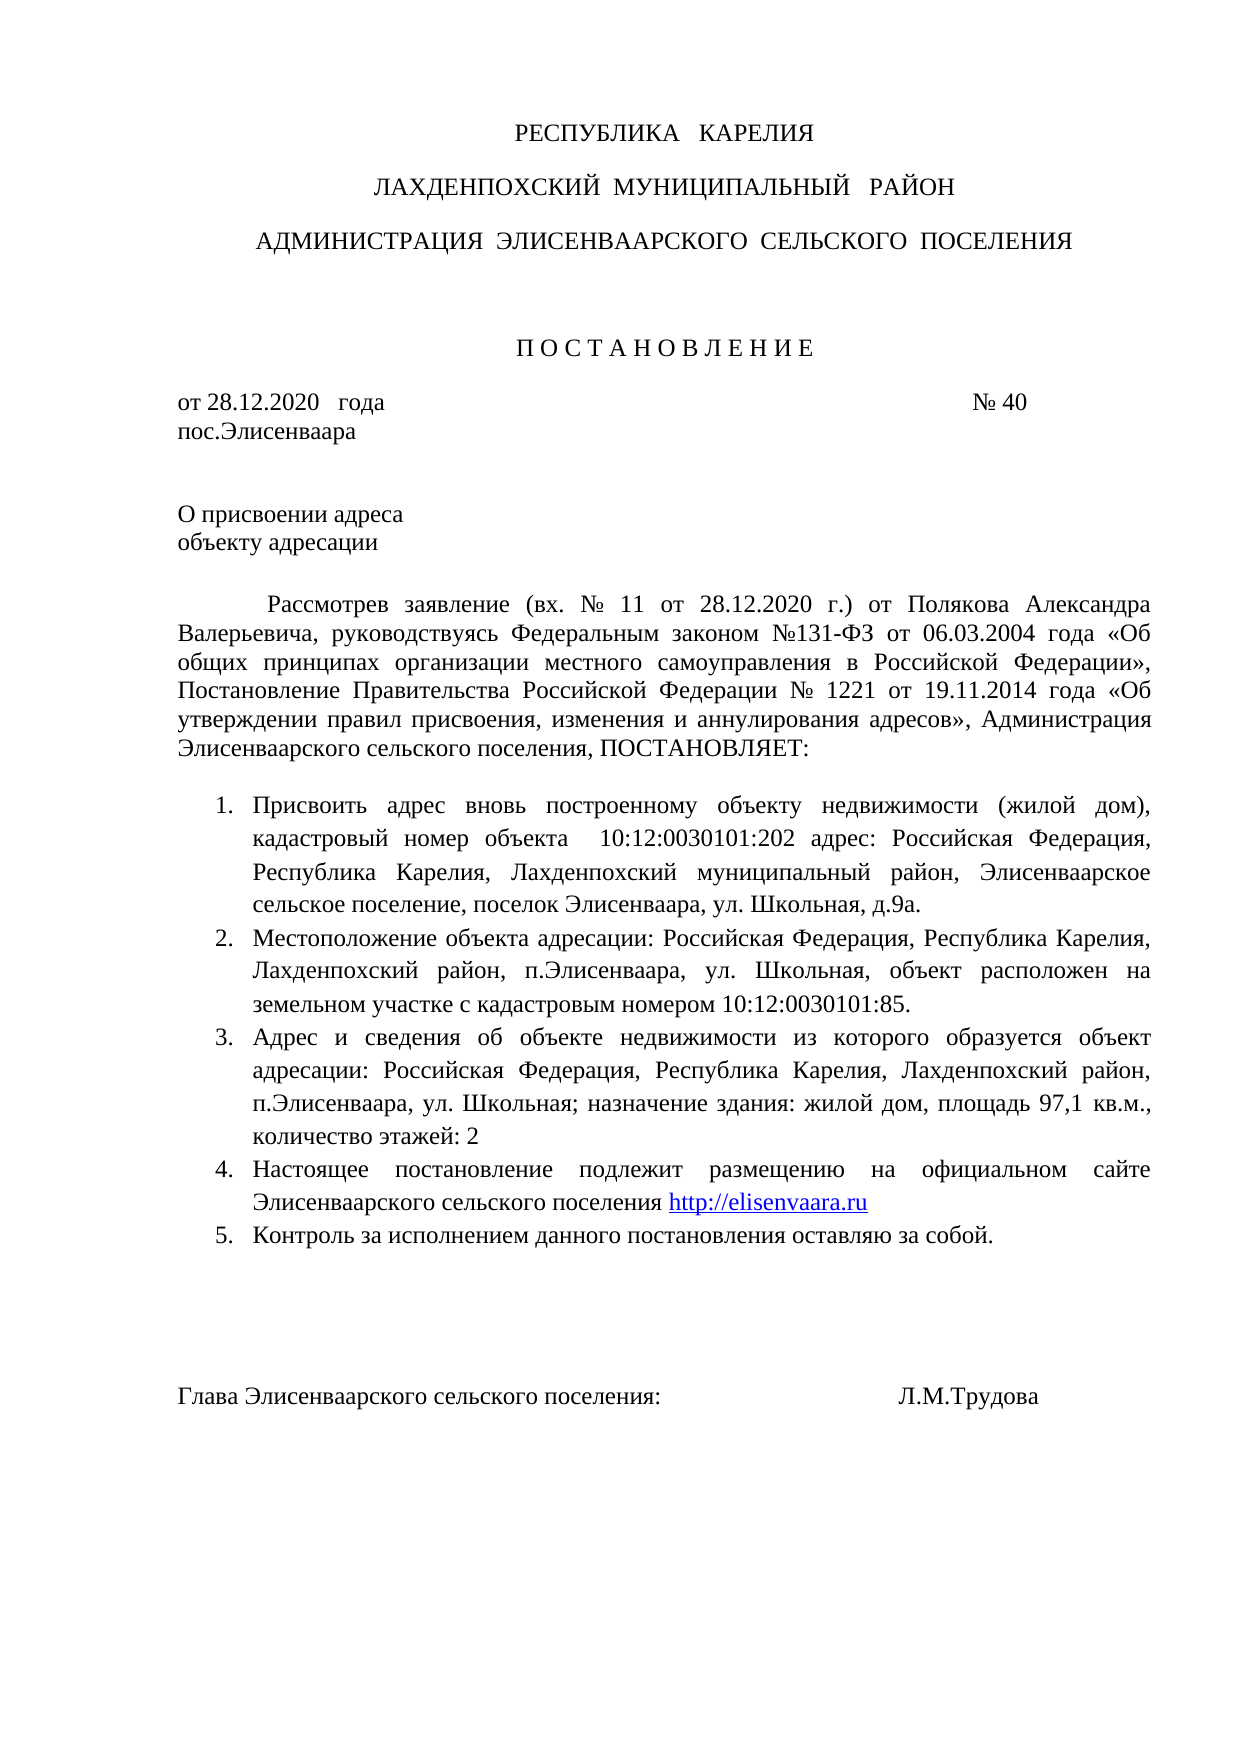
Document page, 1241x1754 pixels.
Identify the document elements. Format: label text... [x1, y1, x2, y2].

list Контроль за исполнением данного постановления оставляю за собой. [215, 1220, 1152, 1248]
text АДМИНИСТРАЦИЯ ЭЛИСЕНВААРСКОГО СЕЛЬСКОГО ПОСЕЛЕНИЯ [177, 226, 1152, 254]
text пос.Элисенваара [177, 416, 1152, 445]
text объекту адресации [177, 527, 1152, 556]
list Настоящее постановление подлежит размещению на официальном сайте Элисенваарского сельского поселения http://elisenvaara.ru [215, 1154, 1152, 1216]
text от 28.12.2020 года № 40 [177, 387, 1152, 416]
list Присвоить адрес вновь построенному объекту недвижимости (жилой дом), кадастровый номер объекта 10:12:0030101:202 адрес: Российская Федерация, Республика Карелия, Лахденпохский муниципальный район, Элисенваарское сельское поселение, поселок Элисенваара, ул. Школьная, д.9а. [215, 791, 1152, 918]
text Рассмотрев заявление (вх. № 11 от 28.12.2020 г.) от Полякова Александра Валерьевича, руководствуясь Федеральным законом №131-ФЗ от 06.03.2004 года «Об общих принципах организации местного самоуправления в Российской Федерации», Постановление Правительства Российской Федерации № 1221 от 19.11.2014 года «Об утверждении правил присвоения, изменения и аннулирования адресов», Администрация Элисенваарского сельского поселения, ПОСТАНОВЛЯЕТ: [177, 589, 1152, 762]
text РЕСПУБЛИКА КАРЕЛИЯ [177, 118, 1152, 147]
text ЛАХДЕНПОХСКИЙ МУНИЦИПАЛЬНЫЙ РАЙОН [177, 172, 1152, 201]
list Адрес и сведения об объекте недвижимости из которого образуется объект адресации: Российская Федерация, Республика Карелия, Лахденпохский район, п.Элисенваара, ул. Школьная; назначение здания: жилой дом, площадь 97,1 кв.м., количество этажей: 2 [215, 1022, 1152, 1149]
text Глава Элисенваарского сельского поселения: Л.М.Трудова [177, 1381, 1152, 1410]
text П О С Т А Н О В Л Е Н И Е [177, 333, 1152, 362]
text О присвоении адреса [177, 499, 1152, 527]
list Местоположение объекта адресации: Российская Федерация, Республика Карелия, Лахденпохский район, п.Элисенваара, ул. Школьная, объект расположен на земельном участке с кадастровым номером 10:12:0030101:85. [215, 923, 1152, 1017]
